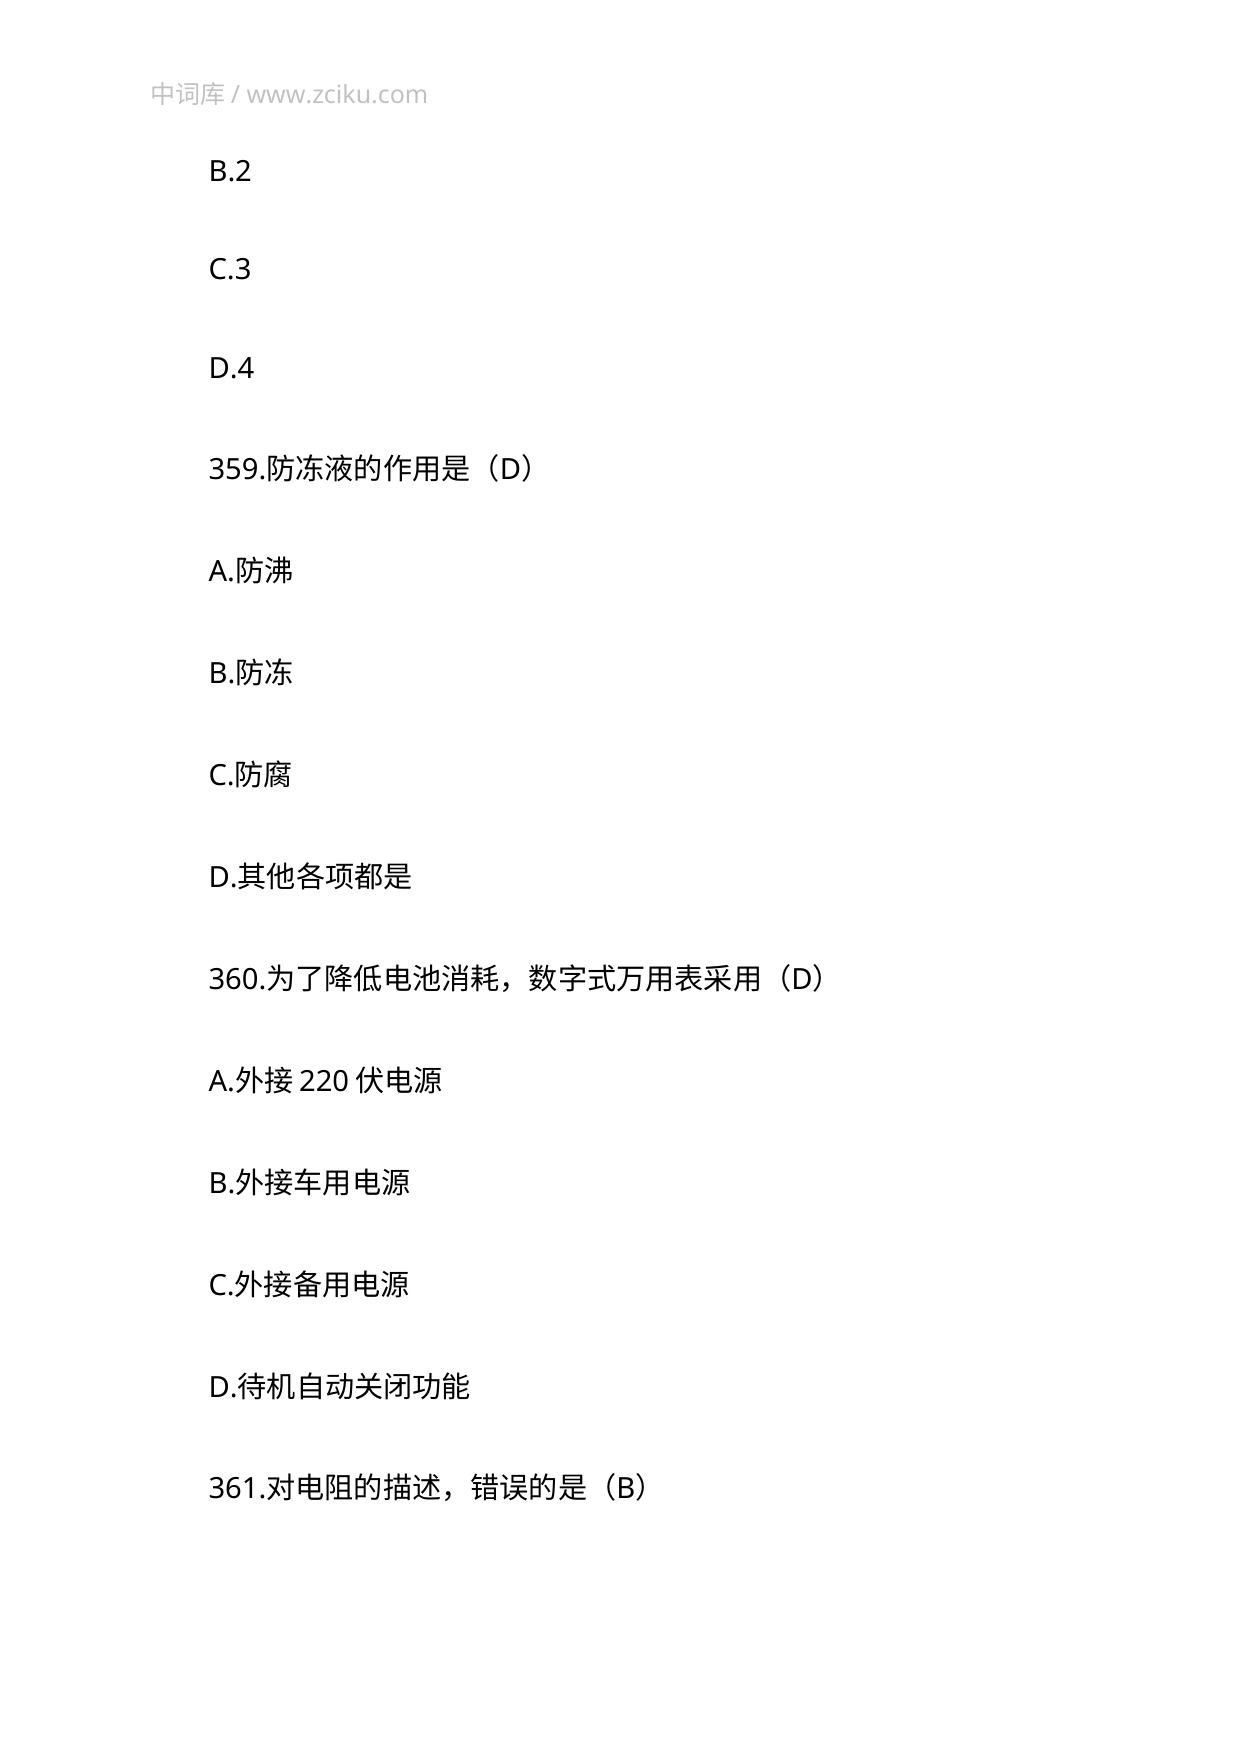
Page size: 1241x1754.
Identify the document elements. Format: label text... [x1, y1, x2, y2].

text D.待机自动关闭功能 [150, 1363, 1090, 1406]
text 359.防冻液的作用是（D） [150, 445, 1090, 488]
text A.防沸 [150, 547, 1090, 590]
text C.3 [150, 248, 1090, 288]
text C.外接备用电源 [150, 1261, 1090, 1303]
text D.4 [150, 347, 1090, 387]
text 361.对电阻的描述，错误的是（B） [150, 1465, 1090, 1507]
text 360.为了降低电池消耗，数字式万用表采用（D） [150, 955, 1090, 998]
text B.外接车用电源 [150, 1159, 1090, 1202]
text C.防腐 [150, 751, 1090, 794]
text D.其他各项都是 [150, 853, 1090, 896]
text B.2 [150, 150, 1090, 190]
text A.外接220伏电源 [150, 1057, 1090, 1099]
text B.防冻 [150, 649, 1090, 692]
